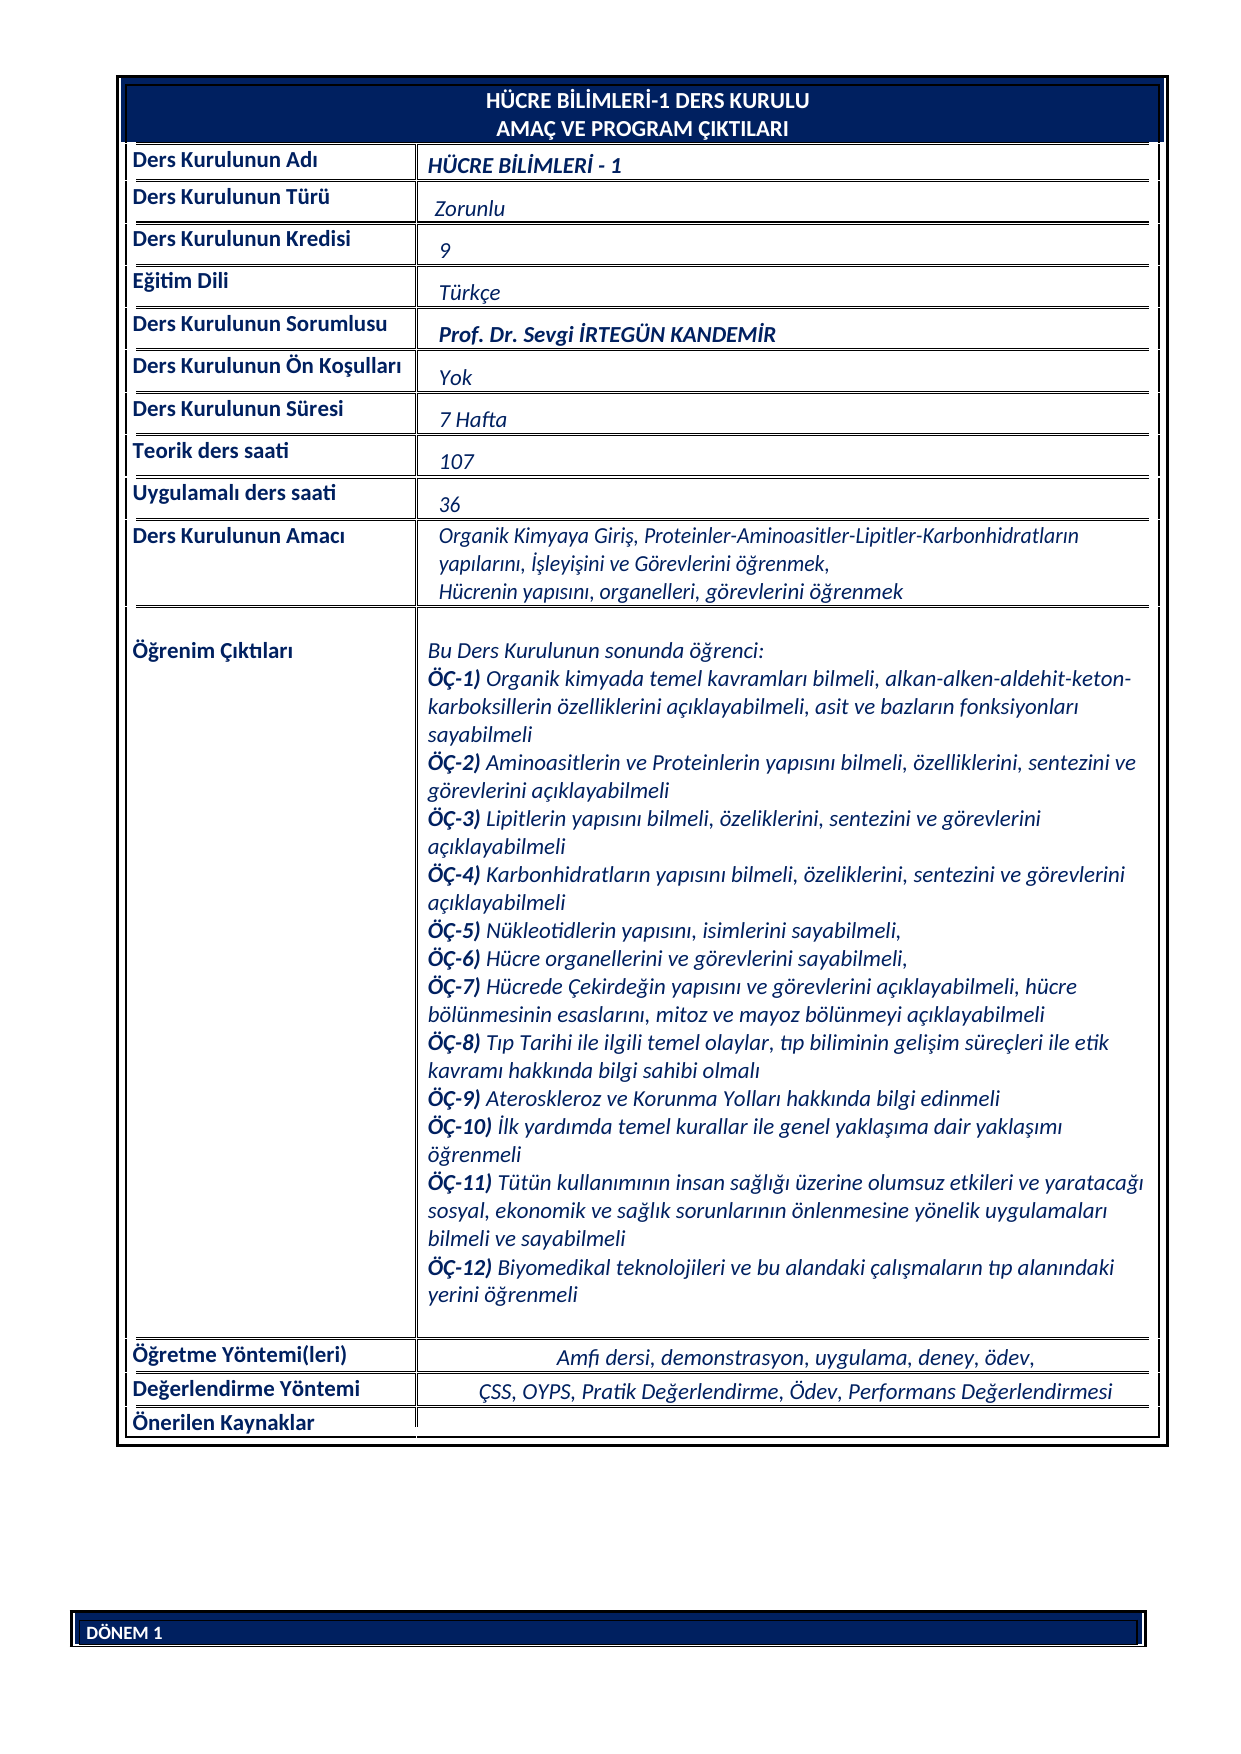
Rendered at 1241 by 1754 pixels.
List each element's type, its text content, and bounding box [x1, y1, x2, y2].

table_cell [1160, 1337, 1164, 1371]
table_cell Ders Kurulunun Amacı [121, 518, 416, 605]
table_cell Prof. Dr. Sevgi İRTEGÜN KANDEMİR [416, 306, 1164, 348]
table_cell Öğrenim Çıktıları [121, 605, 416, 1337]
table_cell HÜCRE BİLİMLERİ - 1 [416, 142, 1164, 179]
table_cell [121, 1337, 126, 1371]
table_cell Uygulamalı ders saati [121, 475, 416, 518]
table_header DÖNEM 1 [75, 1613, 1142, 1644]
table_cell Ders Kurulunun Adı [121, 142, 416, 179]
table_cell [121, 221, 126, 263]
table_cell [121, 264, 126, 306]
table_cell Zorunlu [416, 179, 1164, 221]
table_cell ÇSS, OYPS, Pratik Değerlendirme, Ödev, Performans Değerlendirmesi [416, 1371, 1164, 1405]
table_cell 9 [418, 221, 1159, 263]
table_cell Amfi dersi, demonstrasyon, uygulama, deney, ödev, [418, 1337, 1159, 1371]
table_cell Ders Kurulunun Sorumlusu [121, 306, 416, 348]
table_cell Teorik ders saati [121, 433, 416, 475]
table_cell Ders Kurulunun Süresi [127, 391, 415, 433]
table_cell Organik Kimyaya Giriş, Proteinler-Aminoasitler-Lipitler-Karbonhidratların yapılarını, İşleyişini ve Görevlerini öğrenmek, Hücrenin yapısını, organelleri, görevlerini öğrenmek [416, 518, 1164, 605]
table_cell 107 [416, 433, 1164, 475]
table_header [121, 78, 1164, 142]
table_cell Ders Kurulunun Kredisi [127, 221, 415, 263]
table_cell Ders Kurulunun Ön Koşulları [121, 348, 416, 391]
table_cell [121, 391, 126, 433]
table_cell Yok [416, 348, 1164, 391]
table_cell Bu Ders Kurulunun sonunda öğrenci: ÖÇ-1) Organik kimyada temel kavramları bilmeli, alkan-alken-aldehit-keton- karboksillerin özelliklerini açıklayabilmeli, asit ve bazların fonksiyonları sayabilmeli ÖÇ-2) Aminoasitlerin ve Proteinlerin yapısını bilmeli, özelliklerini, sentezini ve görevlerini açıklayabilmeli ÖÇ-3) Lipitlerin yapısını bilmeli, özeliklerini, sentezini ve görevlerini açıklayabilmeli ÖÇ-4) Karbonhidratların yapısını bilmeli, özeliklerini, sentezini ve görevlerini açıklayabilmeli ÖÇ-5) Nükleotidlerin yapısını, isimlerini sayabilmeli, ÖÇ-6) Hücre organellerini ve görevlerini sayabilmeli, ÖÇ-7) Hücrede Çekirdeğin yapısını ve görevlerini açıklayabilmeli, hücre bölünmesinin esaslarını, mitoz ve mayoz bölünmeyi açıklayabilmeli ÖÇ-8) Tıp Tarihi ile ilgili temel olaylar, tıp biliminin gelişim süreçleri ile etik kavramı hakkında bilgi sahibi olmalı ÖÇ-9) Ateroskleroz ve Korunma Yolları hakkında bilgi edinmeli ÖÇ-10) İlk yardımda temel kurallar ile genel yaklaşıma dair yaklaşımı öğrenmeli ÖÇ-11) Tütün kullanımının insan sağlığı üzerine olumsuz etkileri ve yaratacağı sosyal, ekonomik ve sağlık sorunlarının önlenmesine yönelik uygulamaları bilmeli ve sayabilmeli ÖÇ-12) Biyomedikal teknolojileri ve bu alandaki çalışmaların tıp alanındaki yerini öğrenmeli [416, 605, 1164, 1337]
table_cell [416, 1405, 1164, 1436]
table_cell Eğitim Dili [127, 264, 415, 306]
table_cell Türkçe [418, 264, 1159, 306]
table_cell Ders Kurulunun Türü [121, 179, 416, 221]
table_cell Değerlendirme Yöntemi [121, 1371, 416, 1405]
table_cell Önerilen Kaynaklar [121, 1405, 416, 1436]
table_cell Öğretme Yöntemi(leri) [127, 1337, 415, 1371]
table_cell 7 Hafta [418, 391, 1159, 433]
table_cell 36 [416, 475, 1164, 518]
